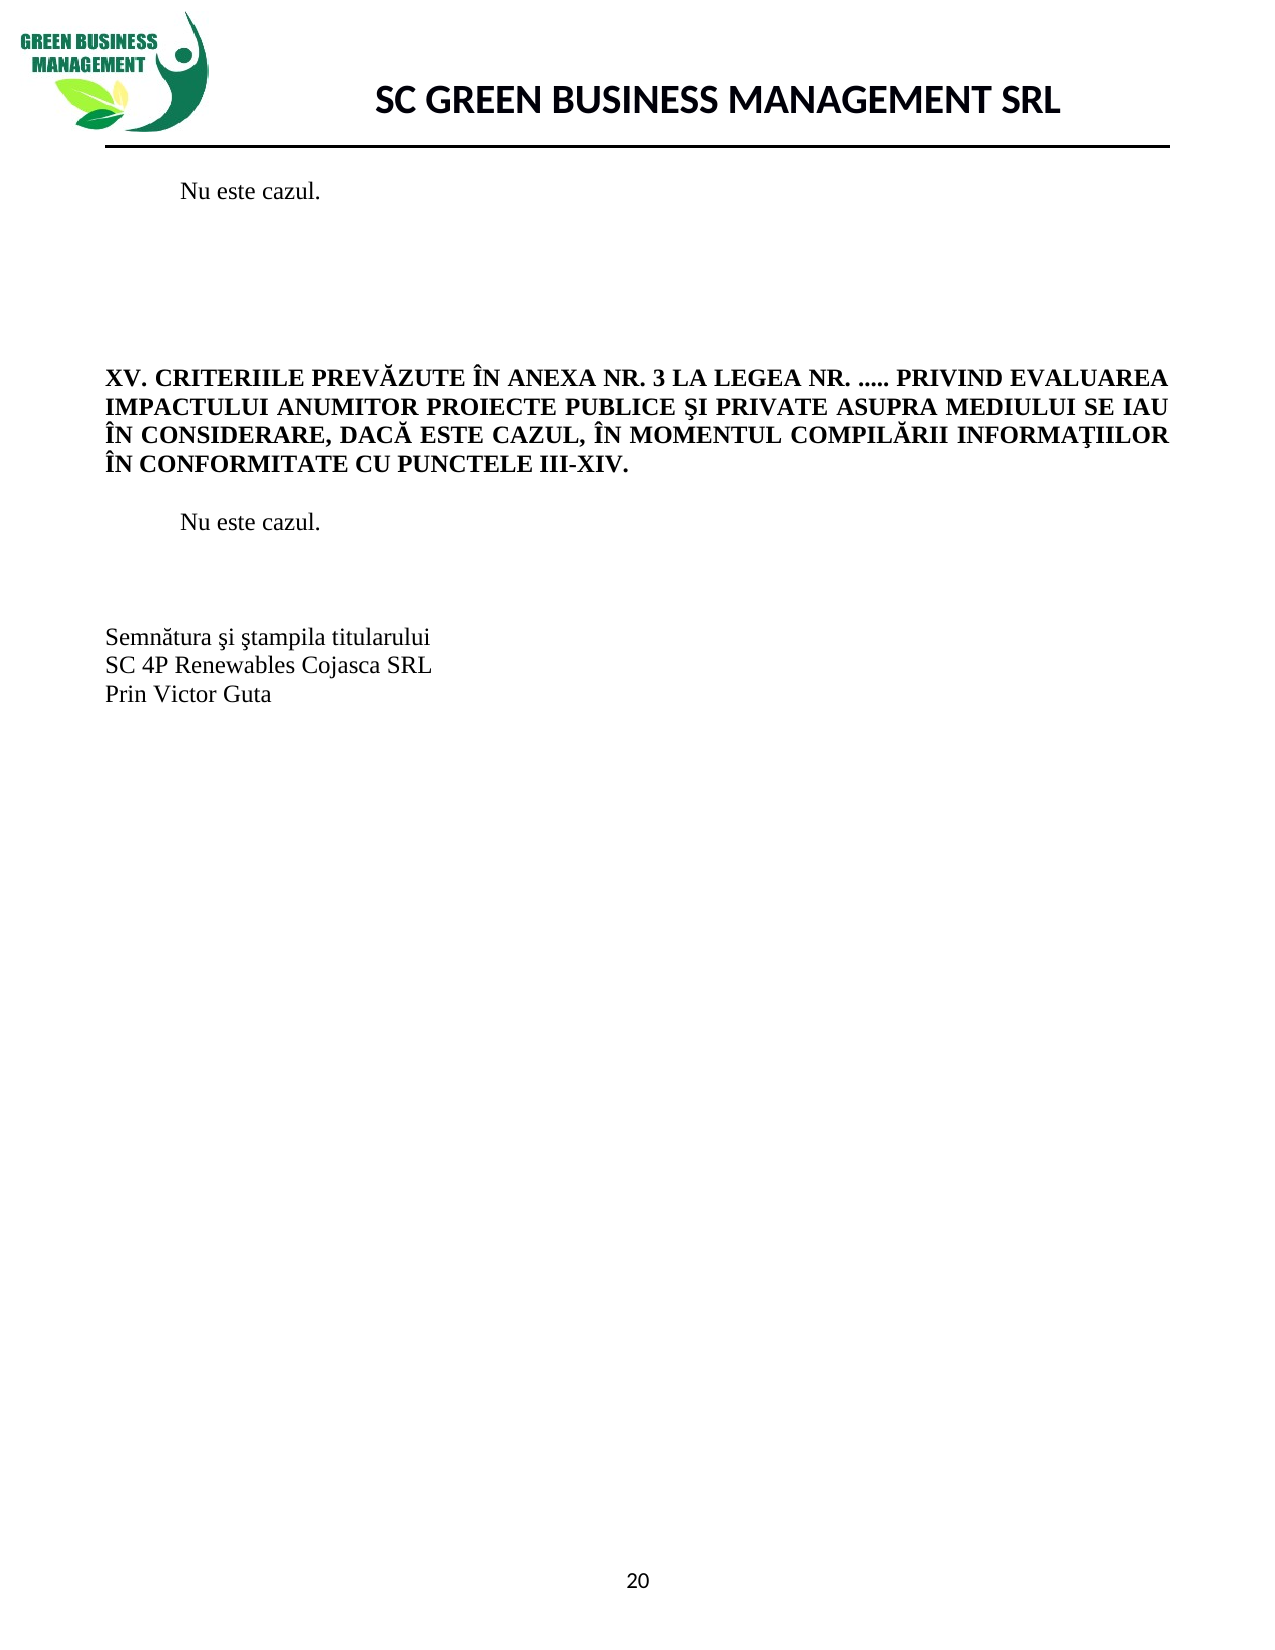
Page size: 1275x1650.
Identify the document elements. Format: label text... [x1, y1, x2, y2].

text XV. CRITERIILE PREVĂZUTE ÎN ANEXA NR. 3 LA LEGEA NR. ..... PRIVIND EVALUAREA IMPACTULUI ANUMITOR PROIECTE PUBLICE ŞI PRIVATE ASUPRA MEDIULUI SE IAU ÎN CONSIDERARE, DACĂ ESTE CAZUL, ÎN MOMENTUL COMPILĂRII INFORMAŢIILOR ÎN CONFORMITATE CU PUNCTELE III-XIV. [105, 363, 1170, 478]
picture [20, 11, 209, 132]
text Semnătura şi ştampila titularului [105, 622, 1170, 651]
text Prin Victor Guta [105, 679, 1170, 708]
text Nu este cazul. [105, 507, 1170, 536]
text Nu este cazul. [105, 176, 1170, 205]
text SC 4P Renewables Cojasca SRL [105, 651, 1170, 679]
